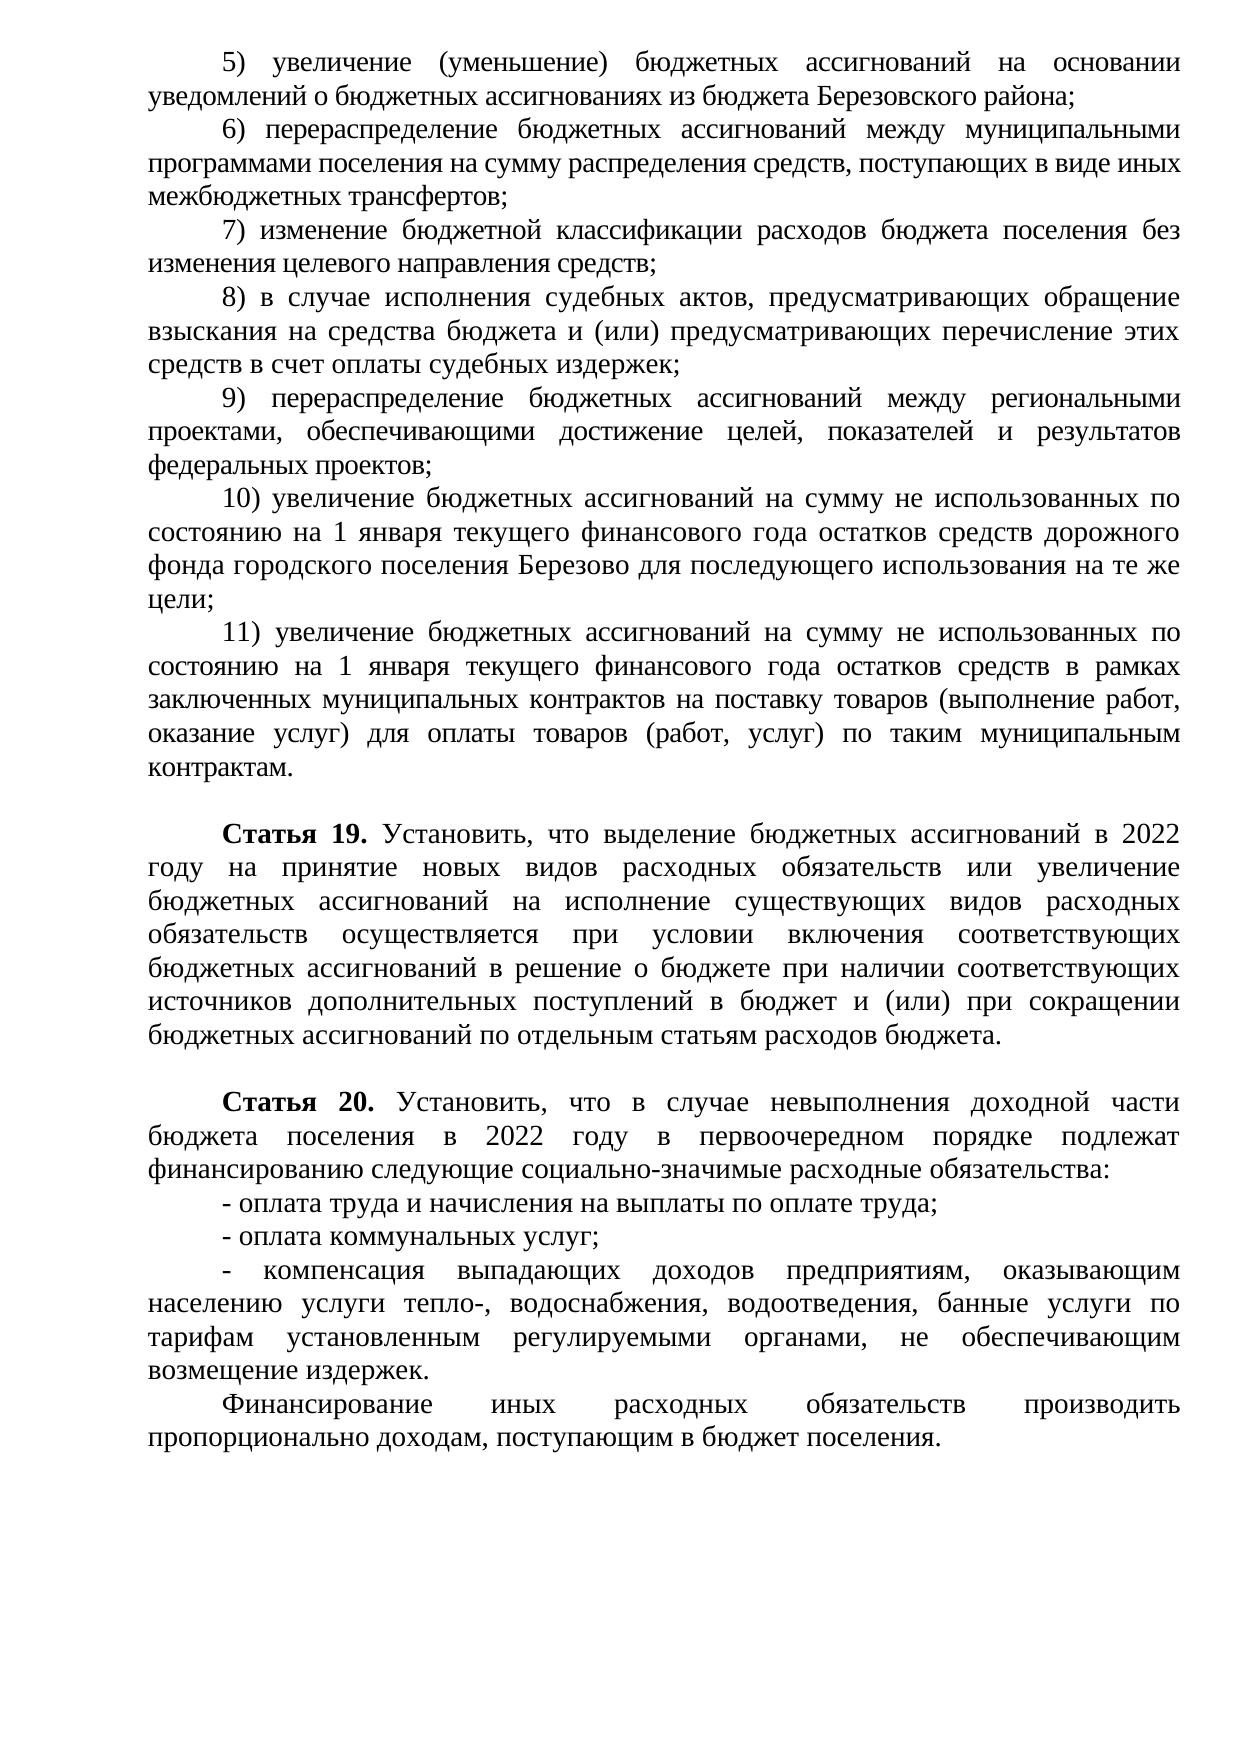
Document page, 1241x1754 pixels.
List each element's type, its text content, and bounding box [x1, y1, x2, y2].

text Статья 20. Установить, что в случае невыполнения доходной части бюджета поселения в 2022 году в первоочередном порядке подлежат финансированию следующие социально-значимые расходные обязательства: [148, 1084, 1181, 1185]
text 7) изменение бюджетной классификации расходов бюджета поселения без изменения целевого направления средств; [148, 212, 1181, 279]
text 8) в случае исполнения судебных актов, предусматривающих обращение взыскания на средства бюджета и (или) предусматривающих перечисление этих средств в счет оплаты судебных издержек; [148, 279, 1181, 380]
text 11) увеличение бюджетных ассигнований на сумму не использованных по состоянию на 1 января текущего финансового года остатков средств в рамках заключенных муниципальных контрактов на поставку товаров (выполнение работ, оказание услуг) для оплаты товаров (работ, услуг) по таким муниципальным контрактам. [148, 614, 1181, 782]
text Статья 19. Установить, что выделение бюджетных ассигнований в 2022 году на принятие новых видов расходных обязательств или увеличение бюджетных ассигнований на исполнение существующих видов расходных обязательств осуществляется при условии включения соответствующих бюджетных ассигнований в решение о бюджете при наличии соответствующих источников дополнительных поступлений в бюджет и (или) при сокращении бюджетных ассигнований по отдельным статьям расходов бюджета. [148, 816, 1181, 1051]
text 9) перераспределение бюджетных ассигнований между региональными проектами, обеспечивающими достижение целей, показателей и результатов федеральных проектов; [148, 380, 1181, 480]
text Финансирование иных расходных обязательств производить пропорционально доходам, поступающим в бюджет поселения. [148, 1386, 1181, 1453]
text - оплата труда и начисления на выплаты по оплате труда; [148, 1185, 1181, 1218]
text - оплата коммунальных услуг; [148, 1218, 1181, 1252]
text 6) перераспределение бюджетных ассигнований между муниципальными программами поселения на сумму распределения средств, поступающих в виде иных межбюджетных трансфертов; [148, 111, 1181, 212]
text 5) увеличение (уменьшение) бюджетных ассигнований на основании уведомлений о бюджетных ассигнованиях из бюджета Березовского района; [148, 44, 1181, 111]
text 10) увеличение бюджетных ассигнований на сумму не использованных по состоянию на 1 января текущего финансового года остатков средств дорожного фонда городского поселения Березово для последующего использования на те же цели; [148, 480, 1181, 614]
text - компенсация выпадающих доходов предприятиям, оказывающим населению услуги тепло-, водоснабжения, водоотведения, банные услуги по тарифам установленным регулируемыми органами, не обеспечивающим возмещение издержек. [148, 1252, 1181, 1386]
